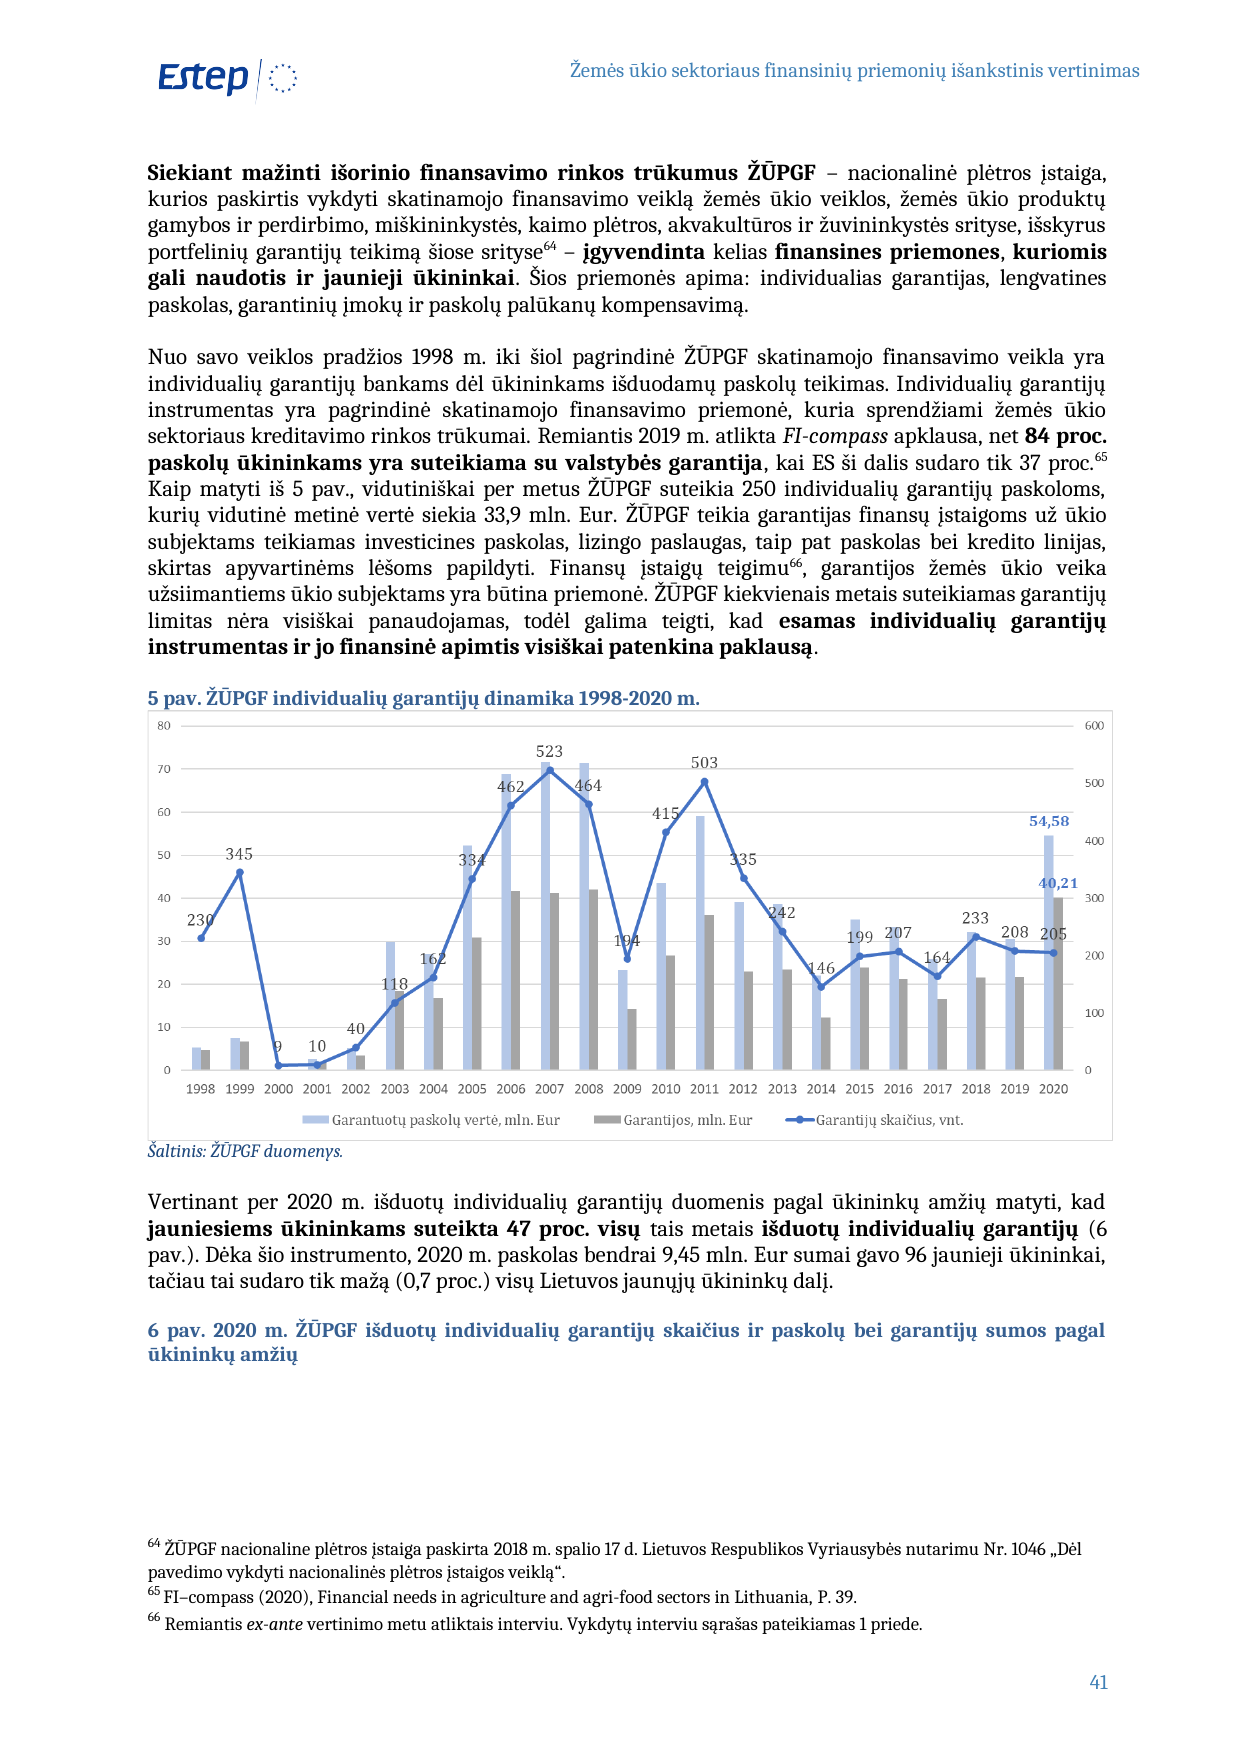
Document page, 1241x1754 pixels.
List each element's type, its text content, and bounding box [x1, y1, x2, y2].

text Siekiant mažinti išorinio finansavimo rinkos trūkumus ŽŪPGF – nacionalinė plėtros įstaiga, kurios paskirtis vykdyti skatinamojo finansavimo veiklą žemės ūkio veiklos, žemės ūkio produktų gamybos ir perdirbimo, miškininkystės, kaimo plėtros, akvakultūros ir žuvininkystės srityse, išskyrus portfelinių garantijų teikimą šiose srityse – įgyvendinta kelias finansines priemones, kuriomis gali naudotis ir jaunieji ūkininkai. Šios priemonės apima: individualias garantijas, lengvatines paskolas, garantinių įmokų ir paskolų palūkanų kompensavimą. [148, 159, 1107, 318]
text 6 pav. 2020 m. ŽŪPGF išduotų individualių garantijų skaičius ir paskolų bei garantijų sumos pagal ūkininkų amžių [148, 1318, 1107, 1366]
text 5 pav. ŽŪPGF individualių garantijų dinamika 1998-2020 m. [148, 687, 1107, 710]
text Nuo savo veiklos pradžios 1998 m. iki šiol pagrindinė ŽŪPGF skatinamojo finansavimo veikla yra individualių garantijų bankams dėl ūkininkams išduodamų paskolų teikimas. Individualių garantijų instrumentas yra pagrindinė skatinamojo finansavimo priemonė, kuria sprendžiami žemės ūkio sektoriaus kreditavimo rinkos trūkumai. Remiantis 2019 m. atlikta FI-compass apklausa, net 84 proc. paskolų ūkininkams yra suteikiama su valstybės garantija, kai ES ši dalis sudaro tik 37 proc. Kaip matyti iš 5 pav., vidutiniškai per metus ŽŪPGF suteikia 250 individualių garantijų paskoloms, kurių vidutinė metinė vertė siekia 33,9 mln. Eur. ŽŪPGF teikia garantijas finansų įstaigoms už ūkio subjektams teikiamas investicines paskolas, lizingo paslaugas, taip pat paskolas bei kredito linijas, skirtas apyvartinėms lėšoms papildyti. Finansų įstaigų teigimu, garantijos žemės ūkio veika užsiimantiems ūkio subjektams yra būtina priemonė. ŽŪPGF kiekvienais metais suteikiamas garantijų limitas nėra visiškai panaudojamas, todėl galima teigti, kad esamas individualių garantijų instrumentas ir jo finansinė apimtis visiškai patenkina paklausą. [148, 344, 1107, 660]
text Šaltinis: ŽŪPGF duomenys. [148, 1141, 1107, 1163]
picture [158, 59, 298, 105]
text Vertinant per 2020 m. išduotų individualių garantijų duomenis pagal ūkininkų amžių matyti, kad jauniesiems ūkininkams suteikta 47 proc. visų tais metais išduotų individualių garantijų (6 pav.). Dėka šio instrumento, 2020 m. paskolas bendrai 9,45 mln. Eur sumai gavo 96 jaunieji ūkininkai, tačiau tai sudaro tik mažą (0,7 proc.) visų Lietuvos jaunųjų ūkininkų dalį. [148, 1189, 1107, 1294]
picture [147, 710, 1113, 1141]
